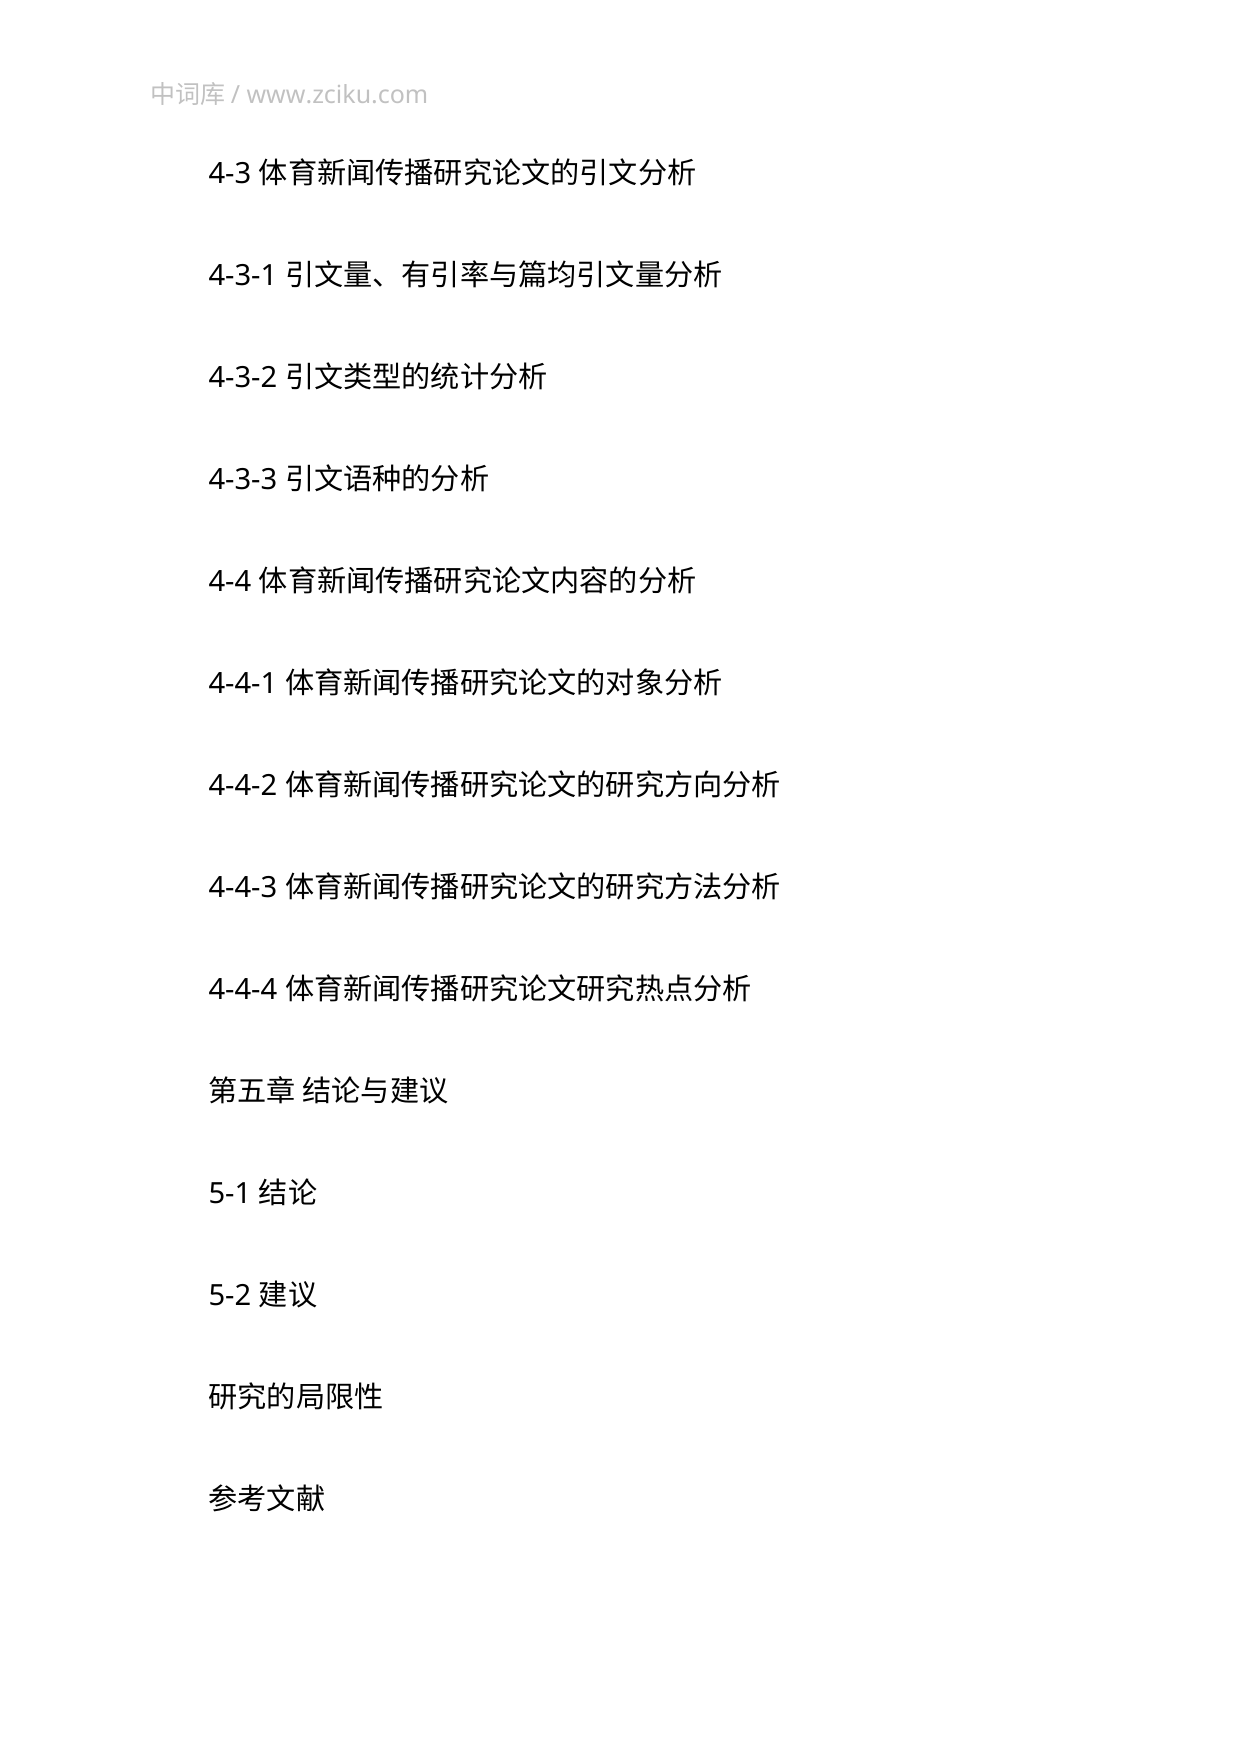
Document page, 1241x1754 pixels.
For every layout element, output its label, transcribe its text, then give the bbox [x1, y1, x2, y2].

text 5-2 建议 [150, 1272, 1090, 1314]
text 参考文献 [150, 1475, 1090, 1518]
text 第五章 结论与建议 [150, 1068, 1090, 1110]
text 4-4-4 体育新闻传播研究论文研究热点分析 [150, 966, 1090, 1008]
text 4-3 体育新闻传播研究论文的引文分析 [150, 150, 1090, 192]
text 4-3-1 引文量、有引率与篇均引文量分析 [150, 252, 1090, 294]
text 4-3-3 引文语种的分析 [150, 456, 1090, 498]
text 4-4 体育新闻传播研究论文内容的分析 [150, 558, 1090, 600]
text 4-4-3 体育新闻传播研究论文的研究方法分析 [150, 864, 1090, 906]
text 4-3-2 引文类型的统计分析 [150, 354, 1090, 396]
text 研究的局限性 [150, 1373, 1090, 1416]
text 5-1 结论 [150, 1169, 1090, 1212]
text 4-4-2 体育新闻传播研究论文的研究方向分析 [150, 762, 1090, 804]
text 4-4-1 体育新闻传播研究论文的对象分析 [150, 660, 1090, 702]
